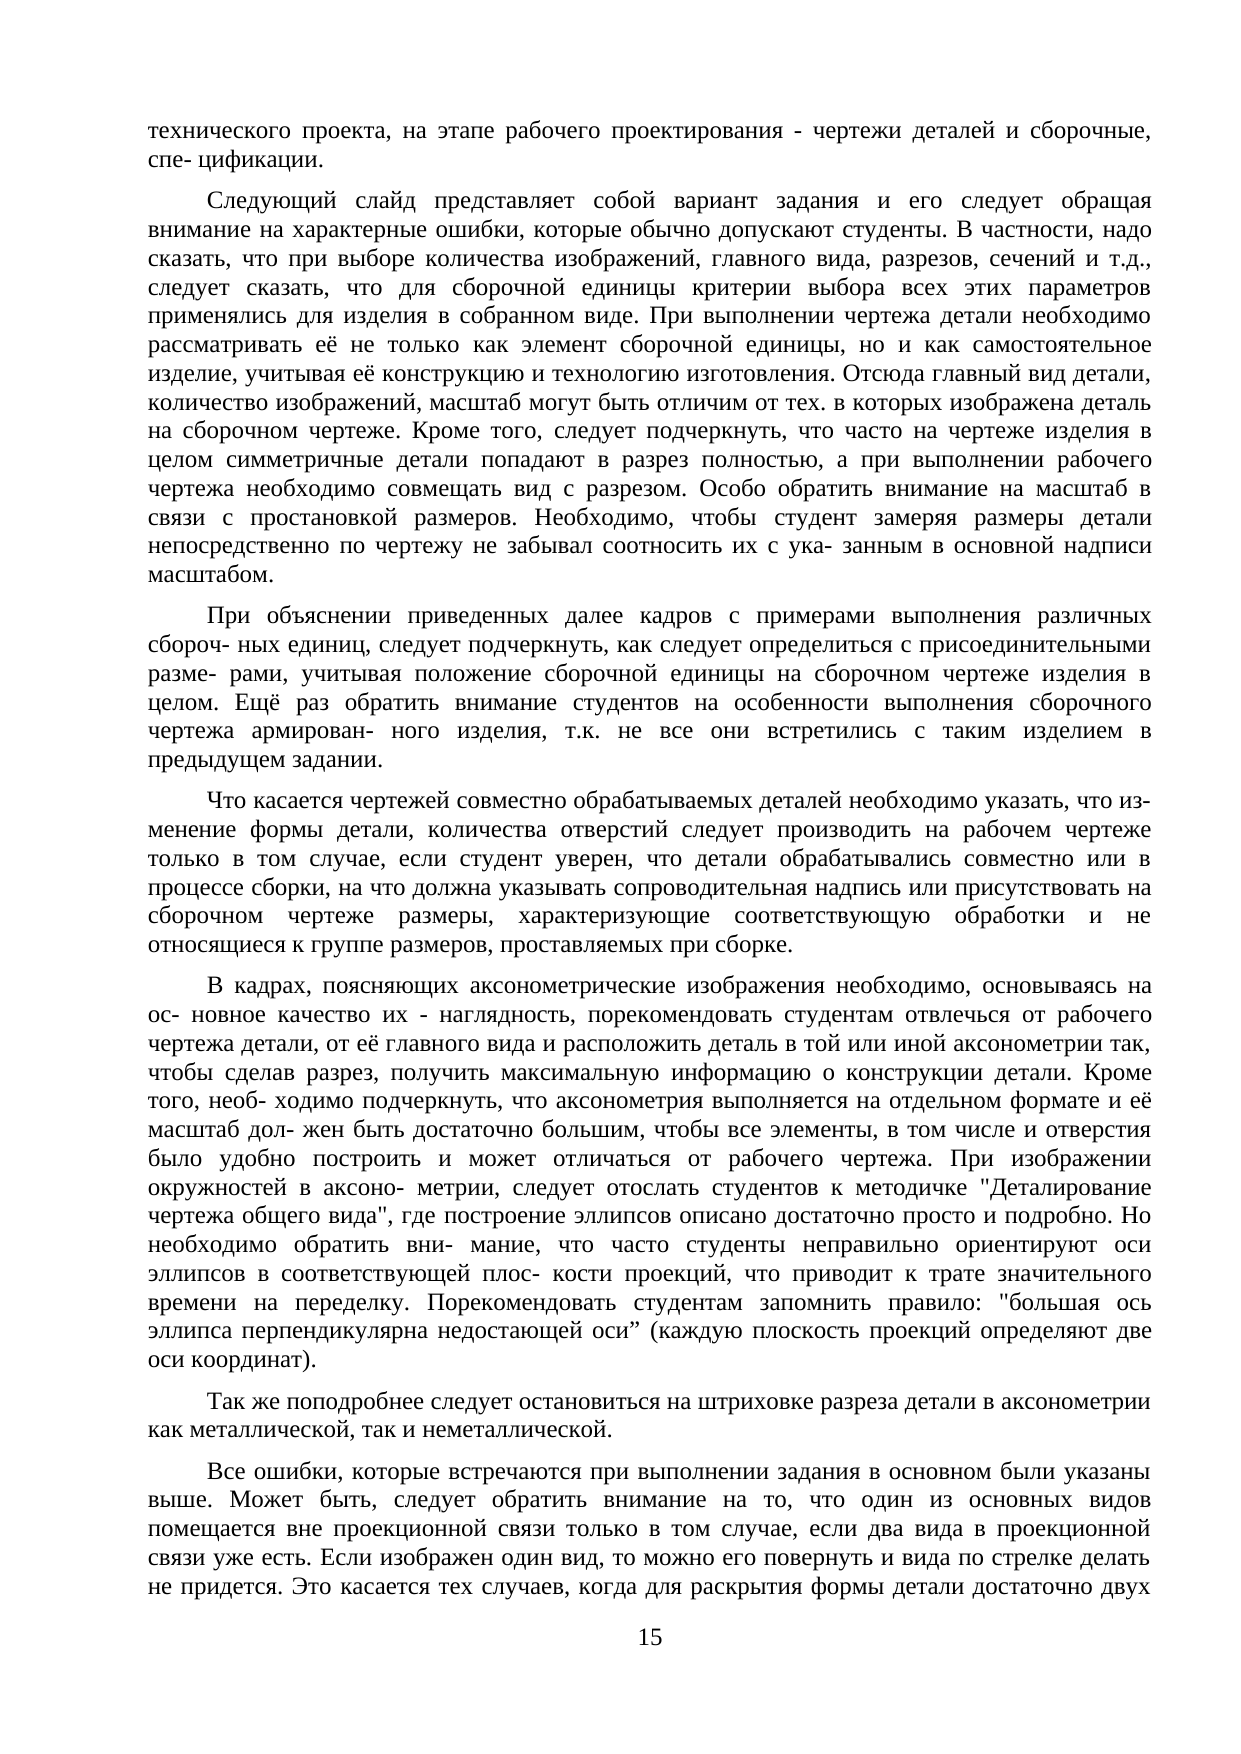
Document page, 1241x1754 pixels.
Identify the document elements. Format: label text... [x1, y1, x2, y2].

text Что касается чертежей совместно обрабатываемых деталей необходимо указать, что из- менение формы детали, количества отверстий следует производить на рабочем чертеже только в том случае, если студент уверен, что детали обрабатывались совместно или в процессе сборки, на что должна указывать сопроводительная надпись или присутствовать на сборочном чертеже размеры, характеризующие соответствующую обработки и не относящиеся к группе размеров, проставляемых при сборке. [148, 786, 1152, 958]
text В кадрах, поясняющих аксонометрические изображения необходимо, основываясь на ос- новное качество их - наглядность, порекомендовать студентам отвлечься от рабочего чертежа детали, от её главного вида и расположить деталь в той или иной аксонометрии так, чтобы сделав разрез, получить максимальную информацию о конструкции детали. Кроме того, необ- ходимо подчеркнуть, что аксонометрия выполняется на отдельном формате и её масштаб дол- жен быть достаточно большим, чтобы все элементы, в том числе и отверстия было удобно построить и может отличаться от рабочего чертежа. При изображении окружностей в аксоно- метрии, следует отослать студентов к методичке "Деталирование чертежа общего вида", где построение эллипсов описано достаточно просто и подробно. Но необходимо обратить вни- мание, что часто студенты неправильно ориентируют оси эллипсов в соответствующей плос- кости проекций, что приводит к трате значительного времени на переделку. Порекомендовать студентам запомнить правило: "большая ось эллипса перпендикулярна недостающей оси” (каждую плоскость проекций определяют две оси координат). [148, 971, 1152, 1373]
text Следующий слайд представляет собой вариант задания и его следует обращая внимание на характерные ошибки, которые обычно допускают студенты. В частности, надо сказать, что при выборе количества изображений, главного вида, разрезов, сечений и т.д., следует сказать, что для сборочной единицы критерии выбора всех этих параметров применялись для изделия в собранном виде. При выполнении чертежа детали необходимо рассматривать её не только как элемент сборочной единицы, но и как самостоятельное изделие, учитывая её конструкцию и технологию изготовления. Отсюда главный вид детали, количество изображений, масштаб могут быть отличим от тех. в которых изображена деталь на сборочном чертеже. Кроме того, следует подчеркнуть, что часто на чертеже изделия в целом симметричные детали попадают в разрез полностью, а при выполнении рабочего чертежа необходимо совмещать вид с разрезом. Особо обратить внимание на масштаб в связи с простановкой размеров. Необходимо, чтобы студент замеряя размеры детали непосредственно по чертежу не забывал соотносить их с ука- занным в основной надписи масштабом. [148, 186, 1152, 588]
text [148, 1456, 1152, 1599]
text При объяснении приведенных далее кадров с примерами выполнения различных сбороч- ных единиц, следует подчеркнуть, как следует определиться с присоединительными разме- рами, учитывая положение сборочной единицы на сборочном чертеже изделия в целом. Ещё раз обратить внимание студентов на особенности выполнения сборочного чертежа армирован- ного изделия, т.к. не все они встретились с таким изделием в предыдущем задании. [148, 601, 1152, 773]
text Так же поподробнее следует остановиться на штриховке разреза детали в аксонометрии как металлической, так и неметаллической. [148, 1386, 1151, 1443]
text технического проекта, на этапе рабочего проектирования - чертежи деталей и сборочные, спе- цификации. [148, 115, 1152, 173]
